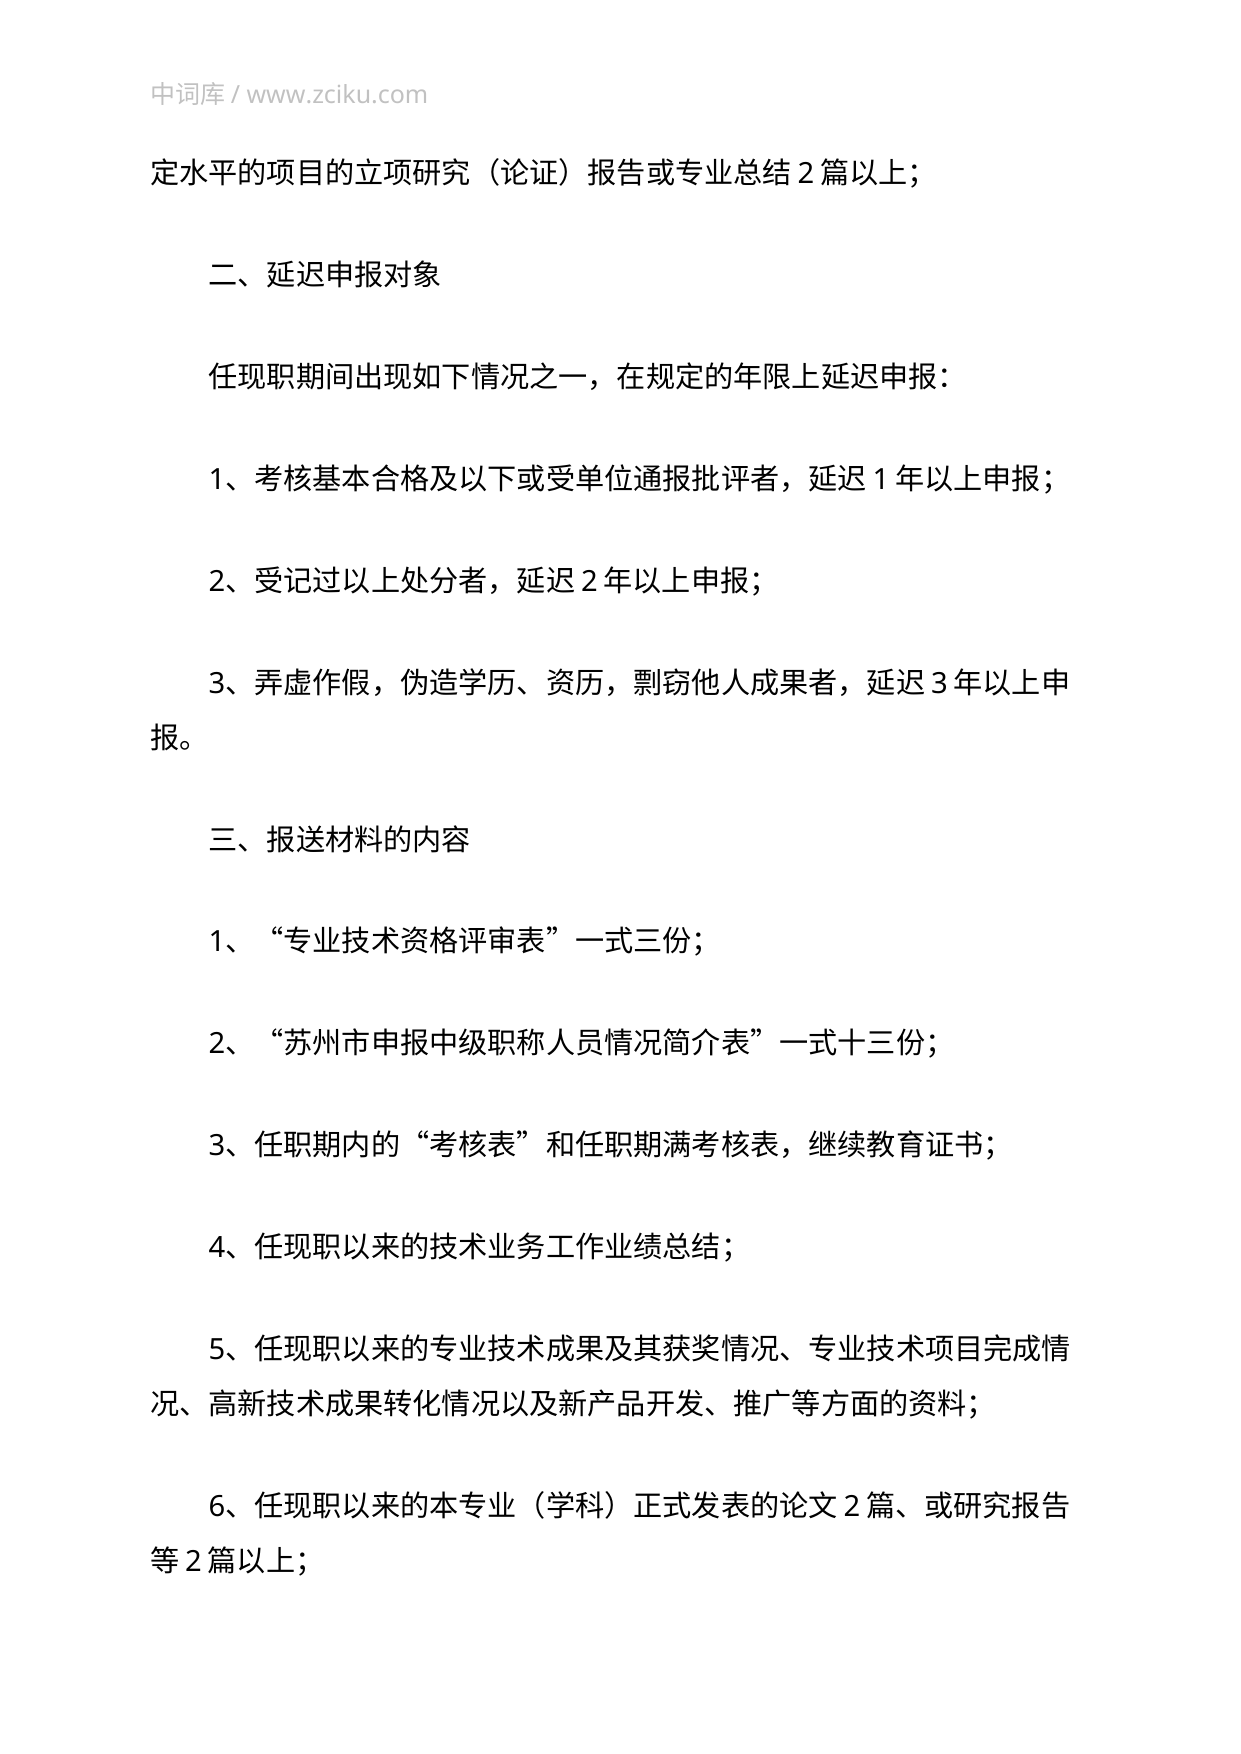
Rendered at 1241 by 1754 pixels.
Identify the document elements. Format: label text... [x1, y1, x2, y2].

text 2、受记过以上处分者，延迟2年以上申报； [150, 557, 1090, 600]
text 4、任现职以来的技术业务工作业绩总结； [150, 1224, 1090, 1266]
text 三、报送材料的内容 [150, 816, 1090, 858]
text 3、弄虚作假，伪造学历、资历，剽窃他人成果者，延迟3年以上申报。 [150, 659, 1090, 757]
text 5、任现职以来的专业技术成果及其获奖情况、专业技术项目完成情况、高新技术成果转化情况以及新产品开发、推广等方面的资料； [150, 1326, 1090, 1423]
text 任现职期间出现如下情况之一，在规定的年限上延迟申报： [150, 354, 1090, 396]
text 1、考核基本合格及以下或受单位通报批评者，延迟1年以上申报； [150, 456, 1090, 498]
text 6、任现职以来的本专业（学科）正式发表的论文2篇、或研究报告等2篇以上； [150, 1483, 1090, 1580]
text 3、任职期内的“考核表”和任职期满考核表，继续教育证书； [150, 1122, 1090, 1164]
text 二、延迟申报对象 [150, 252, 1090, 294]
text 1、“专业技术资格评审表”一式三份； [150, 918, 1090, 960]
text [150, 150, 1090, 192]
text 2、“苏州市申报中级职称人员情况简介表”一式十三份； [150, 1020, 1090, 1062]
